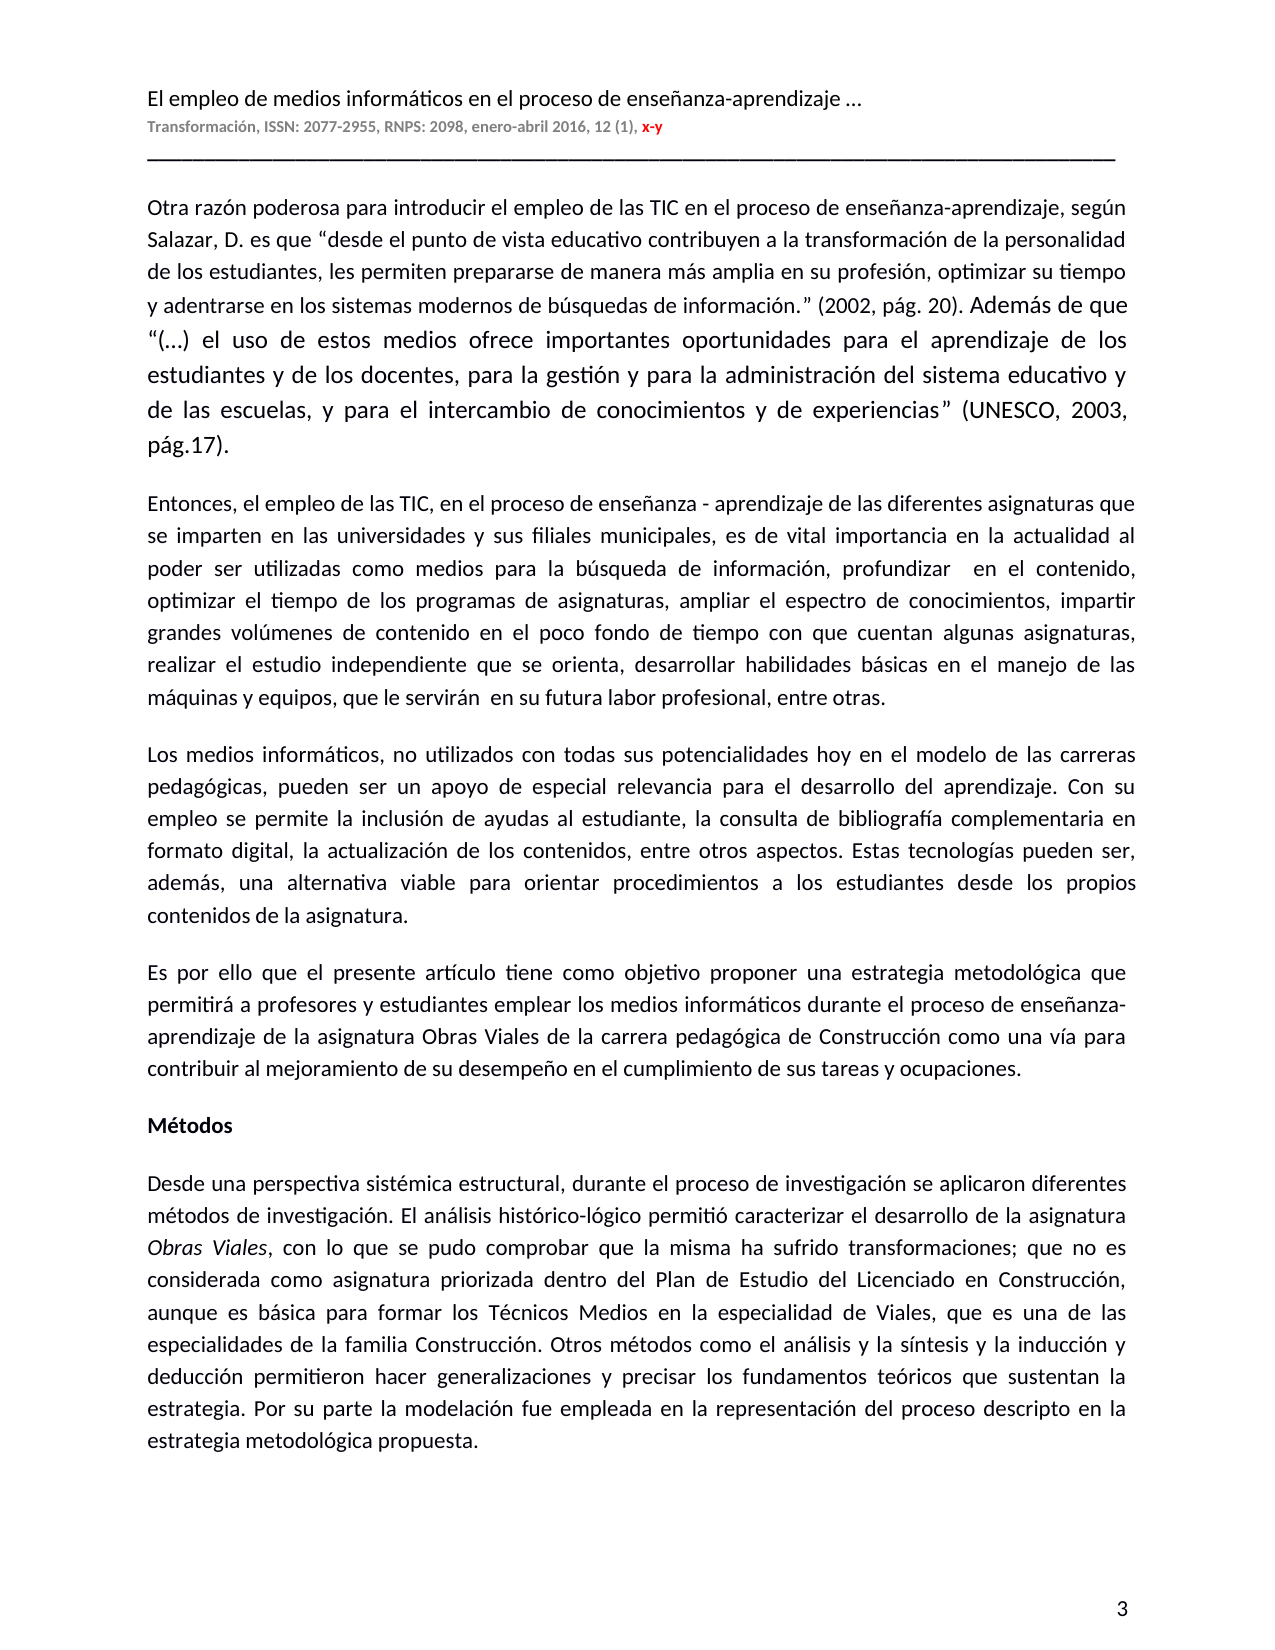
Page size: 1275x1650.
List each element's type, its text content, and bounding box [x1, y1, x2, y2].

text Los medios informáticos, no utilizados con todas sus potencialidades hoy en el modelo de las carreras pedagógicas, pueden ser un apoyo de especial relevancia para el desarrollo del aprendizaje. Con su empleo se permite la inclusión de ayudas al estudiante, la consulta de bibliografía complementaria en formato digital, la actualización de los contenidos, entre otros aspectos. Estas tecnologías pueden ser, además, una alternativa viable para orientar procedimientos a los estudiantes desde los propios contenidos de la asignatura. [147, 740, 1138, 929]
text Otra razón poderosa para introducir el empleo de las TIC en el proceso de enseñanza-aprendizaje, según Salazar, D. es que “desde el punto de vista educativo contribuyen a la transformación de la personalidad de los estudiantes, les permiten prepararse de manera más amplia en su profesión, optimizar su tiempo y adentrarse en los sistemas modernos de búsquedas de información.” (2002, pág. 20). Además de que “(…) el uso de estos medios ofrece importantes oportunidades para el aprendizaje de los estudiantes y de los docentes, para la gestión y para la administración del sistema educativo y de las escuelas, y para el intercambio de conocimientos y de experiencias” (UNESCO, 2003, pág.17). [147, 193, 1128, 460]
text Desde una perspectiva sistémica estructural, durante el proceso de investigación se aplicaron diferentes métodos de investigación. El análisis histórico-lógico permitió caracterizar el desarrollo de la asignatura Obras Viales, con lo que se pudo comprobar que la misma ha sufrido transformaciones; que no es considerada como asignatura priorizada dentro del Plan de Estudio del Licenciado en Construcción, aunque es básica para formar los Técnicos Medios en la especialidad de Viales, que es una de las especialidades de la familia Construcción. Otros métodos como el análisis y la síntesis y la inducción y deducción permitieron hacer generalizaciones y precisar los fundamentos teóricos que sustentan la estrategia. Por su parte la modelación fue empleada en la representación del proceso descripto en la estrategia metodológica propuesta. [147, 1169, 1128, 1454]
text Métodos [147, 1112, 1128, 1140]
text Es por ello que el presente artículo tiene como objetivo proponer una estrategia metodológica que permitirá a profesores y estudiantes emplear los medios informáticos durante el proceso de enseñanza-aprendizaje de la asignatura Obras Viales de la carrera pedagógica de Construcción como una vía para contribuir al mejoramiento de su desempeño en el cumplimiento de sus tareas y ocupaciones. [147, 958, 1128, 1082]
text Entonces, el empleo de las TIC, en el proceso de enseñanza - aprendizaje de las diferentes asignaturas que se imparten en las universidades y sus filiales municipales, es de vital importancia en la actualidad al poder ser utilizadas como medios para la búsqueda de información, profundizar en el contenido, optimizar el tiempo de los programas de asignaturas, ampliar el espectro de conocimientos, impartir grandes volúmenes de contenido en el poco fondo de tiempo con que cuentan algunas asignaturas, realizar el estudio independiente que se orienta, desarrollar habilidades básicas en el manejo de las máquinas y equipos, que le servirán en su futura labor profesional, entre otras. [147, 489, 1138, 711]
